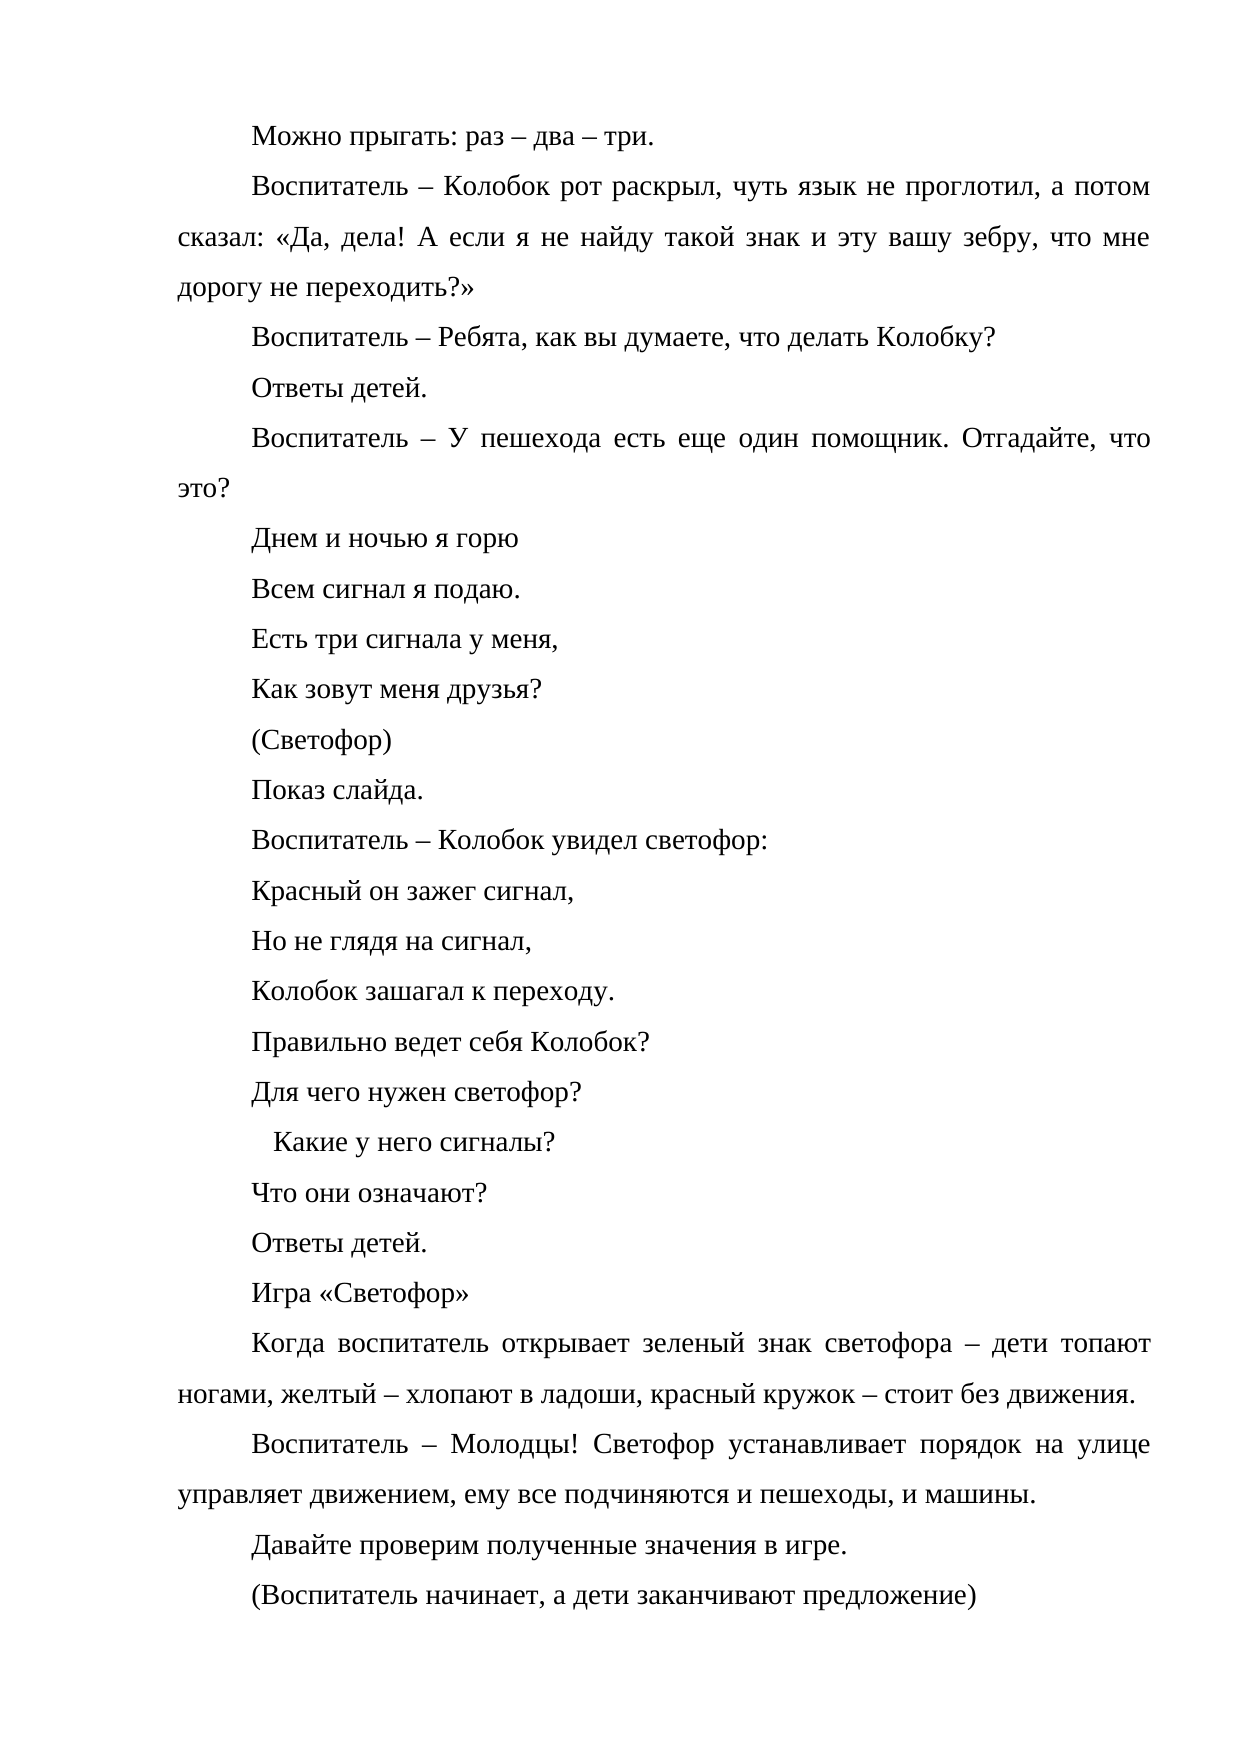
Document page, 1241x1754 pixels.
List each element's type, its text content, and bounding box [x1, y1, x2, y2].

text Воспитатель – Молодцы! Светофор устанавливает порядок на улице управляет движением, ему все подчиняются и пешеходы, и машины. [177, 1426, 1152, 1510]
text Игра «Светофор» [177, 1275, 1152, 1309]
text Есть три сигнала у меня, [177, 621, 1152, 655]
text Ответы детей. [177, 1225, 1152, 1258]
list Для чего нужен светофор? [177, 1074, 1152, 1108]
text Днем и ночью я горю [177, 521, 1152, 554]
list Что они означают? [177, 1175, 1152, 1208]
text Воспитатель – Колобок рот раскрыл, чуть язык не проглотил, а потом сказал: «Да, дела! А если я не найду такой знак и эту вашу зебру, что мне дорогу не переходить?» [177, 168, 1152, 303]
text Показ слайда. [177, 772, 1152, 806]
text (Светофор) [177, 722, 1152, 755]
text Как зовут меня друзья? [177, 672, 1152, 705]
text Воспитатель – Ребята, как вы думаете, что делать Колобку? [177, 319, 1152, 353]
text Колобок зашагал к переходу. [177, 973, 1152, 1007]
list Правильно ведет себя Колобок? [177, 1024, 1152, 1057]
text Воспитатель – Колобок увидел светофор: [177, 822, 1152, 856]
text Когда воспитатель открывает зеленый знак светофора – дети топают ногами, желтый – хлопают в ладоши, красный кружок – стоит без движения. [177, 1326, 1152, 1409]
text Давайте проверим полученные значения в игре. [177, 1527, 1152, 1560]
text Всем сигнал я подаю. [177, 571, 1152, 604]
text Ответы детей. [177, 370, 1152, 403]
text Какие у него сигналы? [177, 1124, 1152, 1158]
text Воспитатель – У пешехода есть еще один помощник. Отгадайте, что это? [177, 420, 1152, 504]
text Но не глядя на сигнал, [177, 923, 1152, 957]
text (Воспитатель начинает, а дети заканчивают предложение) [177, 1577, 1152, 1611]
text Можно прыгать: раз – два – три. [177, 118, 1152, 152]
text Красный он зажег сигнал, [177, 873, 1152, 906]
